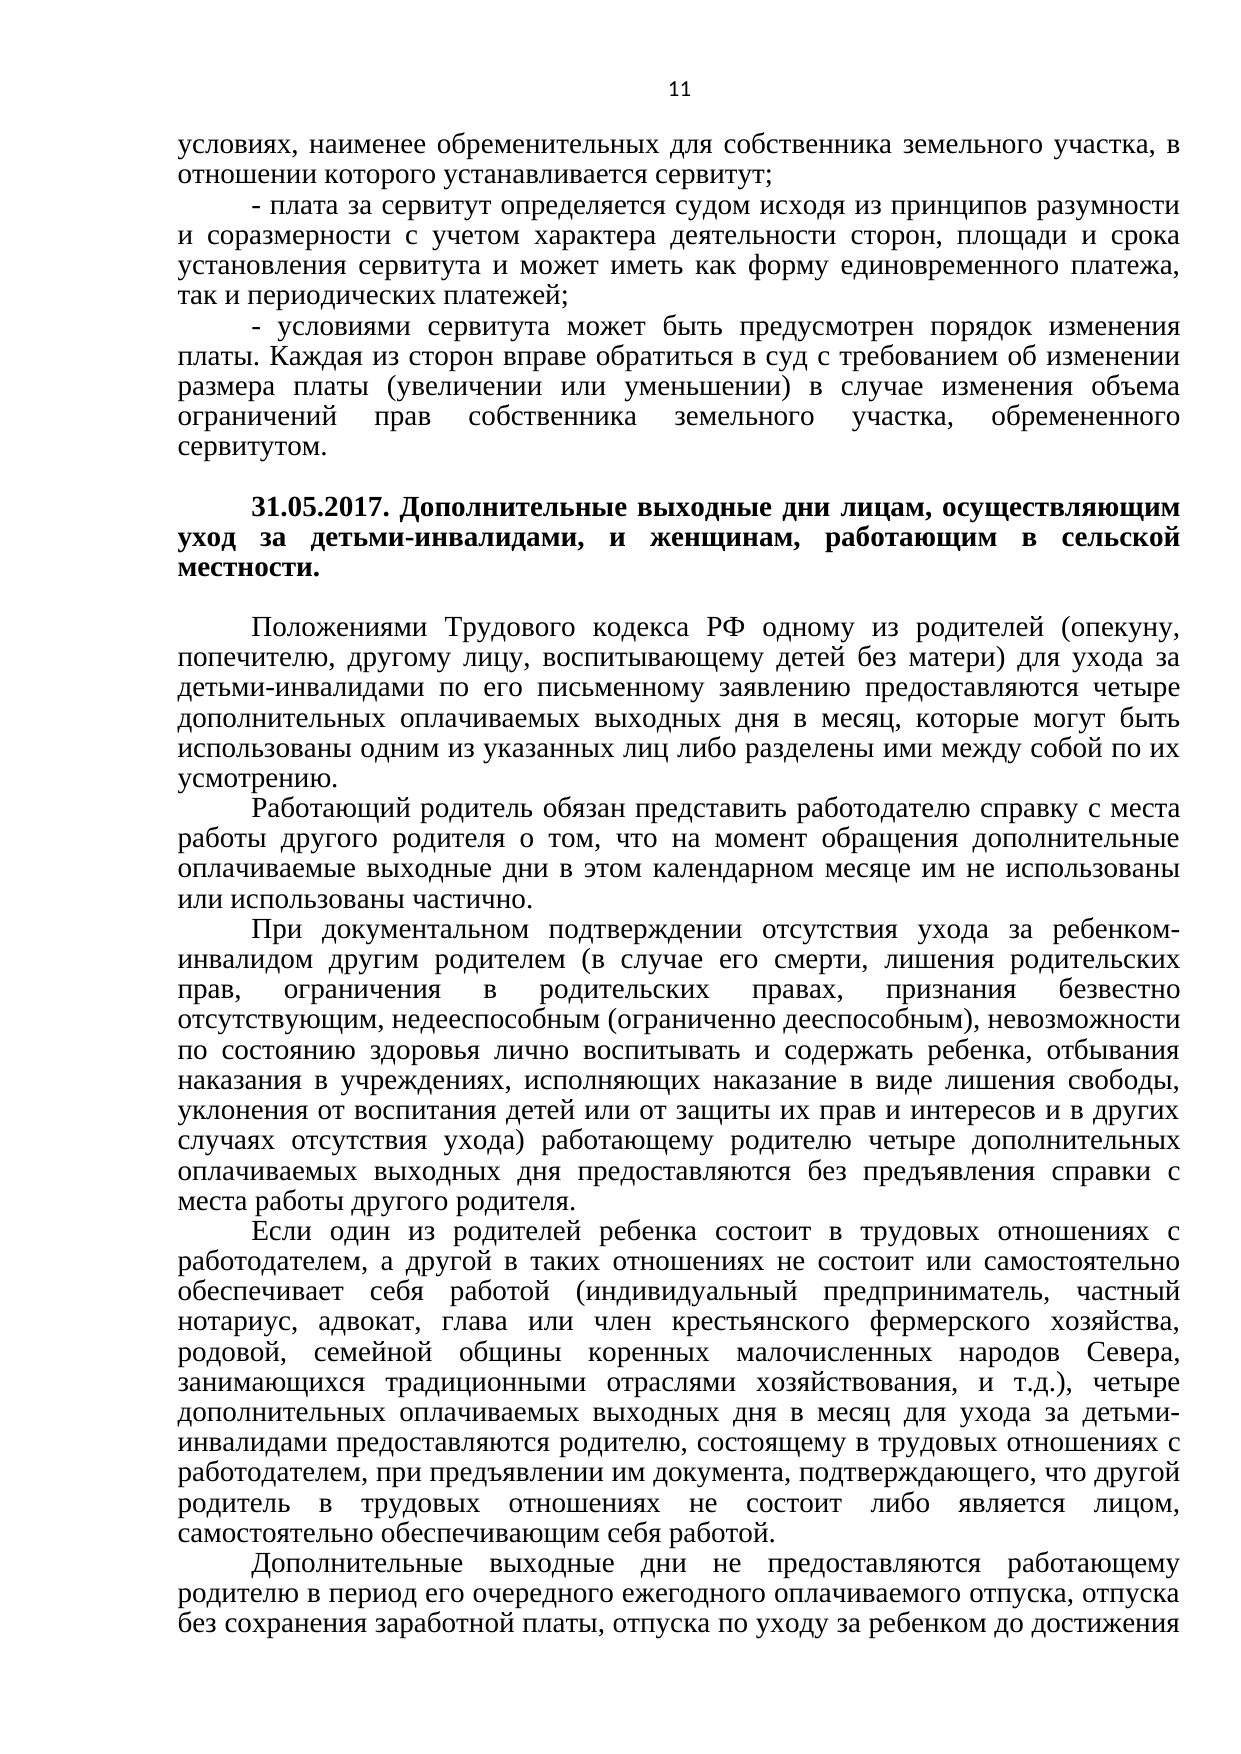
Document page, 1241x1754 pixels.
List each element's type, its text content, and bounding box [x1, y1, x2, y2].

text При документальном подтверждении отсутствия ухода за ребенком-инвалидом другим родителем (в случае его смерти, лишения родительских прав, ограничения в родительских правах, признания безвестно отсутствующим, недееспособным (ограниченно дееспособным), невозможности по состоянию здоровья лично воспитывать и содержать ребенка, отбывания наказания в учреждениях, исполняющих наказание в виде лишения свободы, уклонения от воспитания детей или от защиты их прав и интересов и в других случаях отсутствия ухода) работающему родителю четыре дополнительных оплачиваемых выходных дня предоставляются без предъявления справки с места работы другого родителя. [177, 914, 1181, 1216]
text - плата за сервитут определяется судом исходя из принципов разумности и соразмерности с учетом характера деятельности сторон, площади и срока установления сервитута и может иметь как форму единовременного платежа, так и периодических платежей; [177, 190, 1181, 311]
text 31.05.2017. Дополнительные выходные дни лицам, осуществляющим уход за детьми-инвалидами, и женщинам, работающим в сельской местности. [177, 492, 1181, 582]
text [177, 130, 1181, 190]
text Если один из родителей ребенка состоит в трудовых отношениях с работодателем, а другой в таких отношениях не состоит или самостоятельно обеспечивает себя работой (индивидуальный предприниматель, частный нотариус, адвокат, глава или член крестьянского фермерского хозяйства, родовой, семейной общины коренных малочисленных народов Севера, занимающихся традиционными отраслями хозяйствования, и т.д.), четыре дополнительных оплачиваемых выходных дня в месяц для ухода за детьми-инвалидами предоставляются родителю, состоящему в трудовых отношениях с работодателем, при предъявлении им документа, подтверждающего, что другой родитель в трудовых отношениях не состоит либо является лицом, самостоятельно обеспечивающим себя работой. [177, 1216, 1181, 1548]
text Работающий родитель обязан представить работодателю справку с места работы другого родителя о том, что на момент обращения дополнительные оплачиваемые выходные дни в этом календарном месяце им не использованы или использованы частично. [177, 794, 1181, 914]
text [177, 1548, 1181, 1639]
text - условиями сервитута может быть предусмотрен порядок изменения платы. Каждая из сторон вправе обратиться в суд с требованием об изменении размера платы (увеличении или уменьшении) в случае изменения объема ограничений прав собственника земельного участка, обремененного сервитутом. [177, 311, 1181, 462]
text Положениями Трудового кодекса РФ одному из родителей (опекуну, попечителю, другому лицу, воспитывающему детей без матери) для ухода за детьми-инвалидами по его письменному заявлению предоставляются четыре дополнительных оплачиваемых выходных дня в месяц, которые могут быть использованы одним из указанных лиц либо разделены ими между собой по их усмотрению. [177, 612, 1181, 794]
